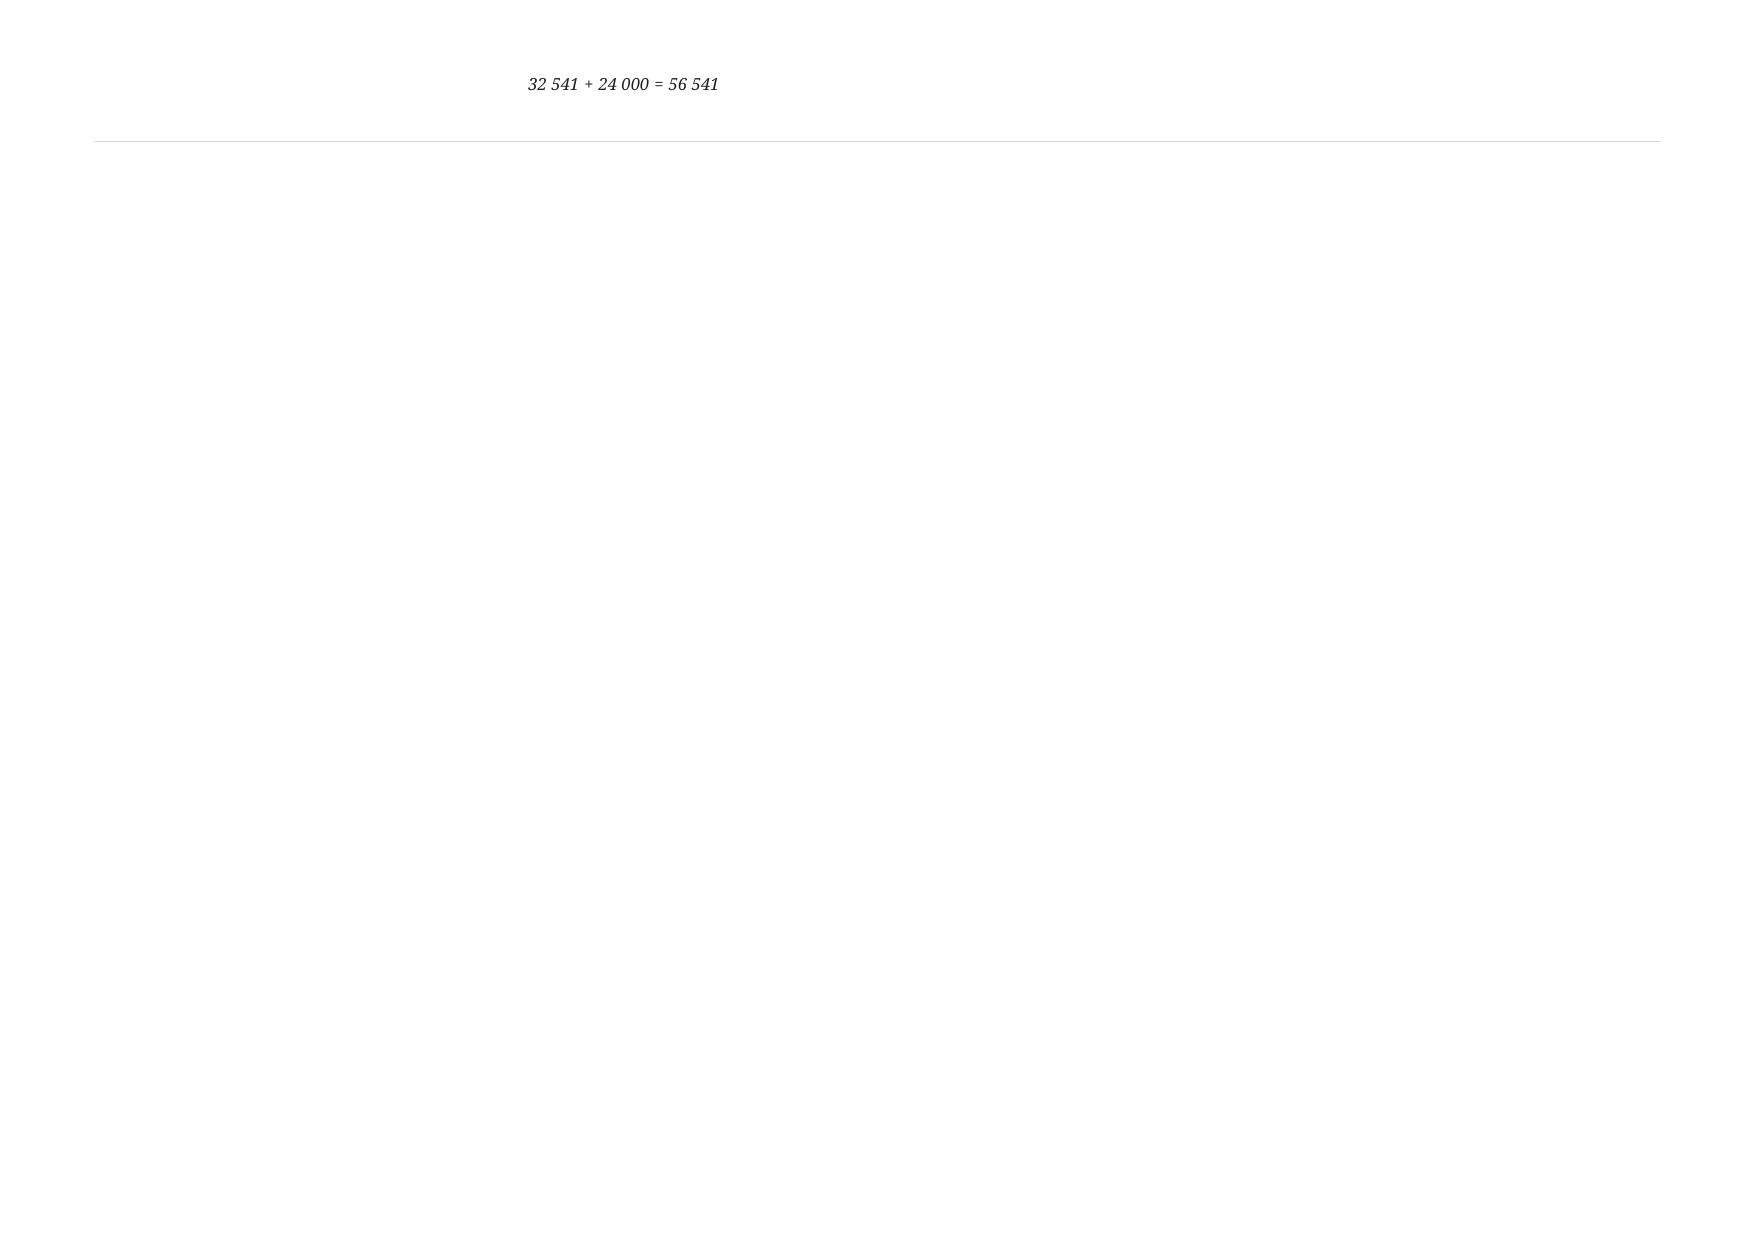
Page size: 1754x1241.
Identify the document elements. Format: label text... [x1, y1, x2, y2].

text 32 541 + 24 000 = 56 541 [528, 73, 1673, 96]
